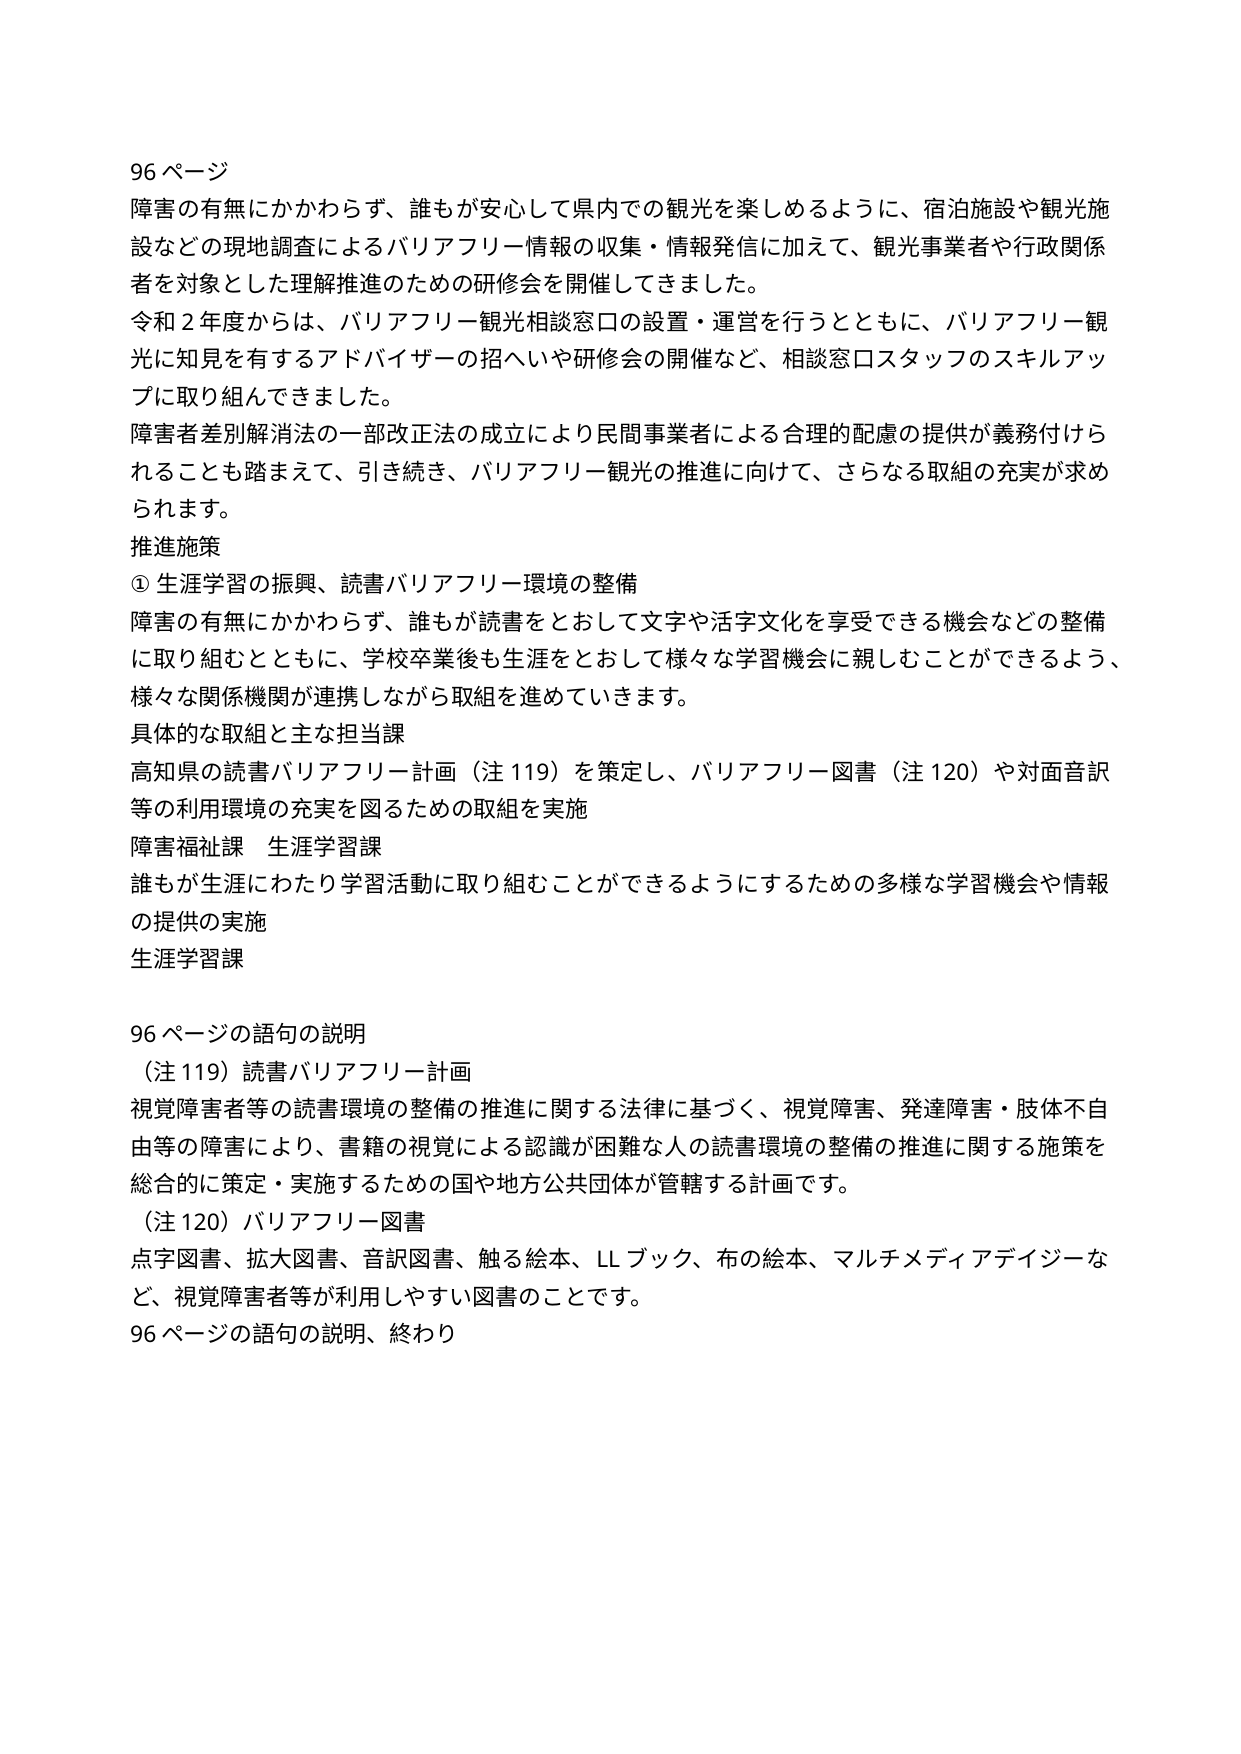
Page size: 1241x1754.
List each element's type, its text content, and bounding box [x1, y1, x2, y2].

text 令和2年度からは、バリアフリー観光相談窓口の設置・運営を行うとともに、バリアフリー観光に知見を有するアドバイザーの招へいや研修会の開催など、相談窓口スタッフのスキルアップに取り組んできました。 [130, 302, 1110, 414]
text 点字図書、拡大図書、音訳図書、触る絵本、LLブック、布の絵本、マルチメディアデイジーなど、視覚障害者等が利用しやすい図書のことです。 [130, 1239, 1110, 1314]
text 96ページ [130, 152, 1110, 189]
text 高知県の読書バリアフリー計画（注119）を策定し、バリアフリー図書（注120）や対面音訳等の利用環境の充実を図るための取組を実施 [130, 752, 1110, 827]
text 96ページの語句の説明 [130, 1014, 1110, 1052]
text 96ページの語句の説明、終わり [130, 1314, 1110, 1352]
text 誰もが生涯にわたり学習活動に取り組むことができるようにするための多様な学習機会や情報の提供の実施 [130, 864, 1110, 939]
text 障害者差別解消法の一部改正法の成立により民間事業者による合理的配慮の提供が義務付けられることも踏まえて、引き続き、バリアフリー観光の推進に向けて、さらなる取組の充実が求められます。 [130, 414, 1110, 527]
text 推進施策 [130, 527, 1110, 564]
text （注120）バリアフリー図書 [130, 1202, 1110, 1239]
text 障害の有無にかかわらず、誰もが安心して県内での観光を楽しめるように、宿泊施設や観光施設などの現地調査によるバリアフリー情報の収集・情報発信に加えて、観光事業者や行政関係者を対象とした理解推進のための研修会を開催してきました。 [130, 189, 1110, 302]
text 視覚障害者等の読書環境の整備の推進に関する法律に基づく、視覚障害、発達障害・肢体不自由等の障害により、書籍の視覚による認識が困難な人の読書環境の整備の推進に関する施策を総合的に策定・実施するための国や地方公共団体が管轄する計画です。 [130, 1089, 1110, 1202]
text 障害の有無にかかわらず、誰もが読書をとおして文字や活字文化を享受できる機会などの整備に取り組むとともに、学校卒業後も生涯をとおして様々な学習機会に親しむことができるよう、様々な関係機関が連携しながら取組を進めていきます。 [130, 602, 1110, 714]
text 生涯学習課 [130, 939, 1110, 977]
text 具体的な取組と主な担当課 [130, 714, 1110, 752]
text 障害福祉課 生涯学習課 [130, 827, 1110, 864]
text ① 生涯学習の振興、読書バリアフリー環境の整備 [130, 564, 1110, 602]
text （注119）読書バリアフリー計画 [130, 1052, 1110, 1089]
